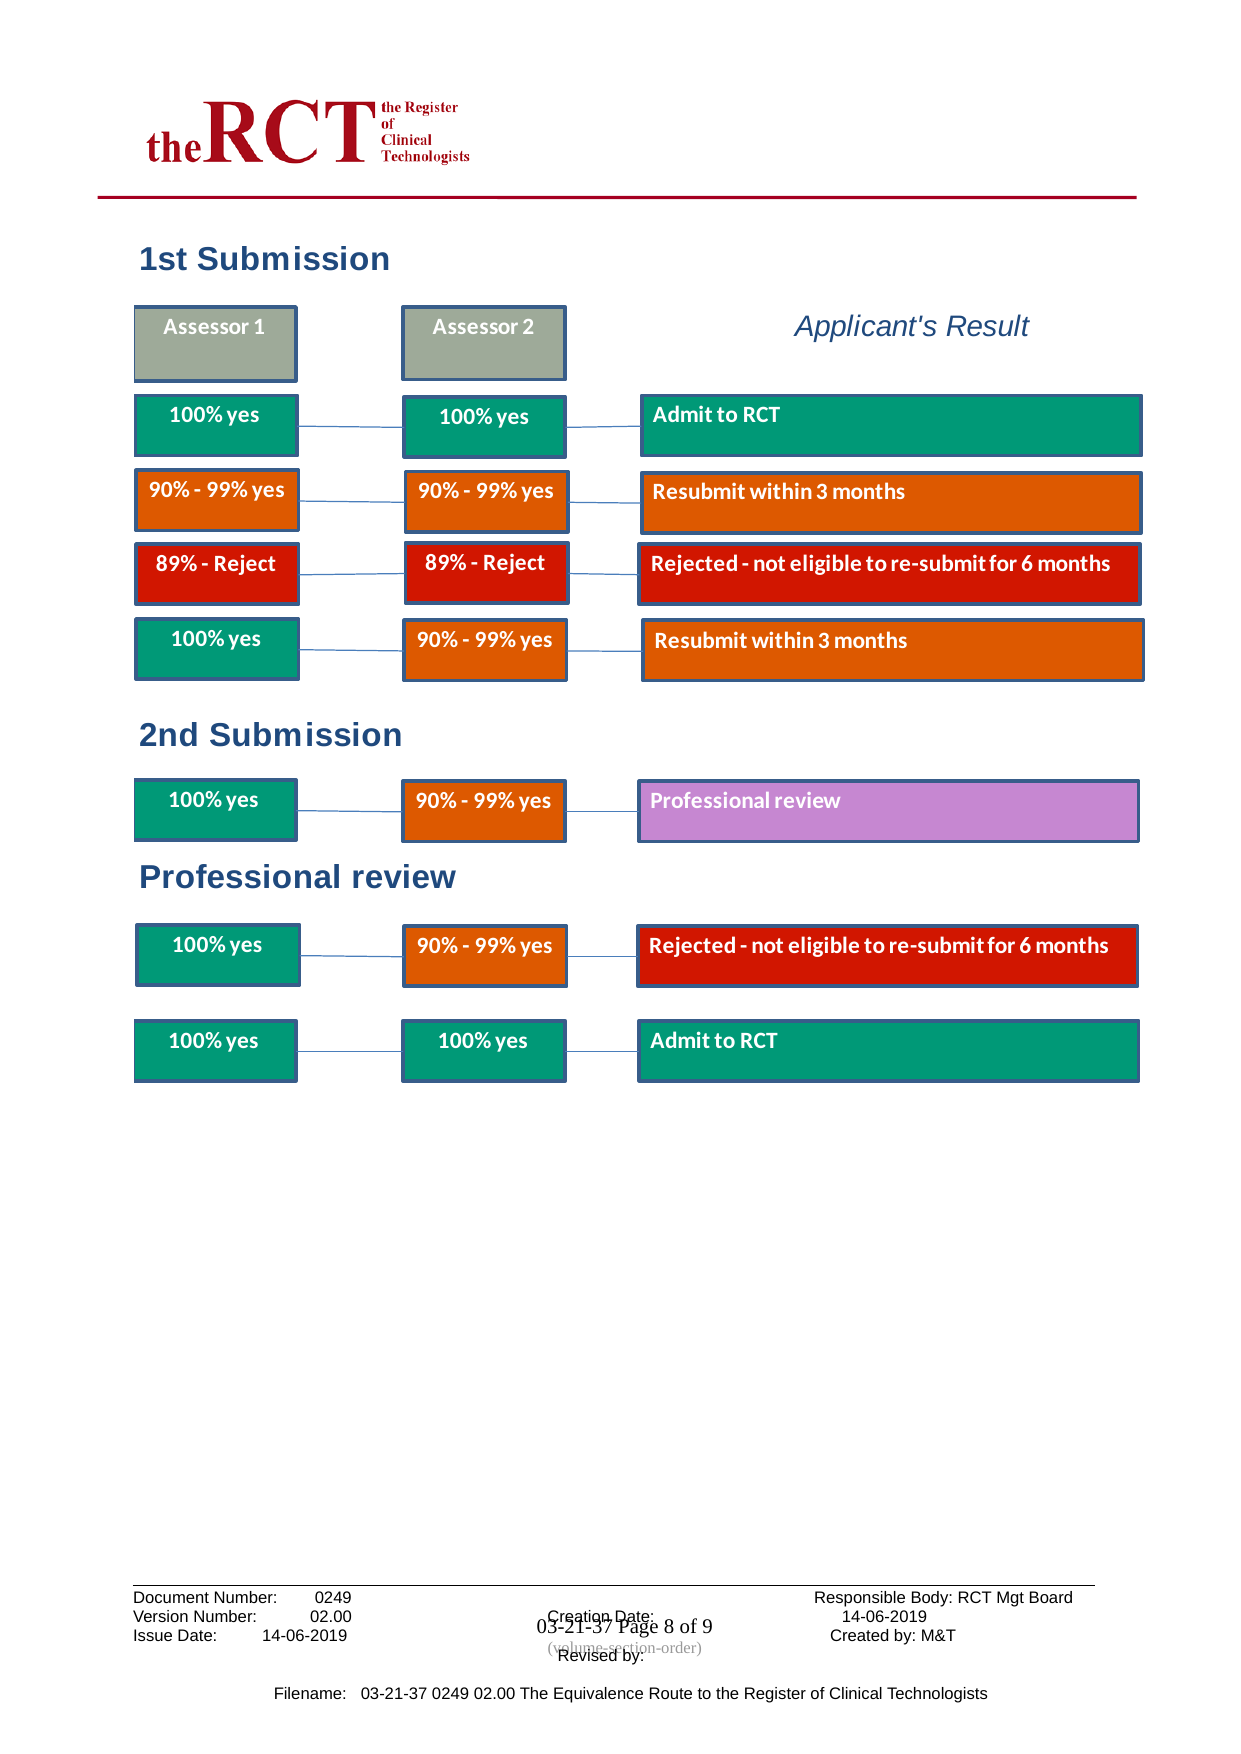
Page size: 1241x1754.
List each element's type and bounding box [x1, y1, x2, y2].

picture [132, 73, 482, 180]
